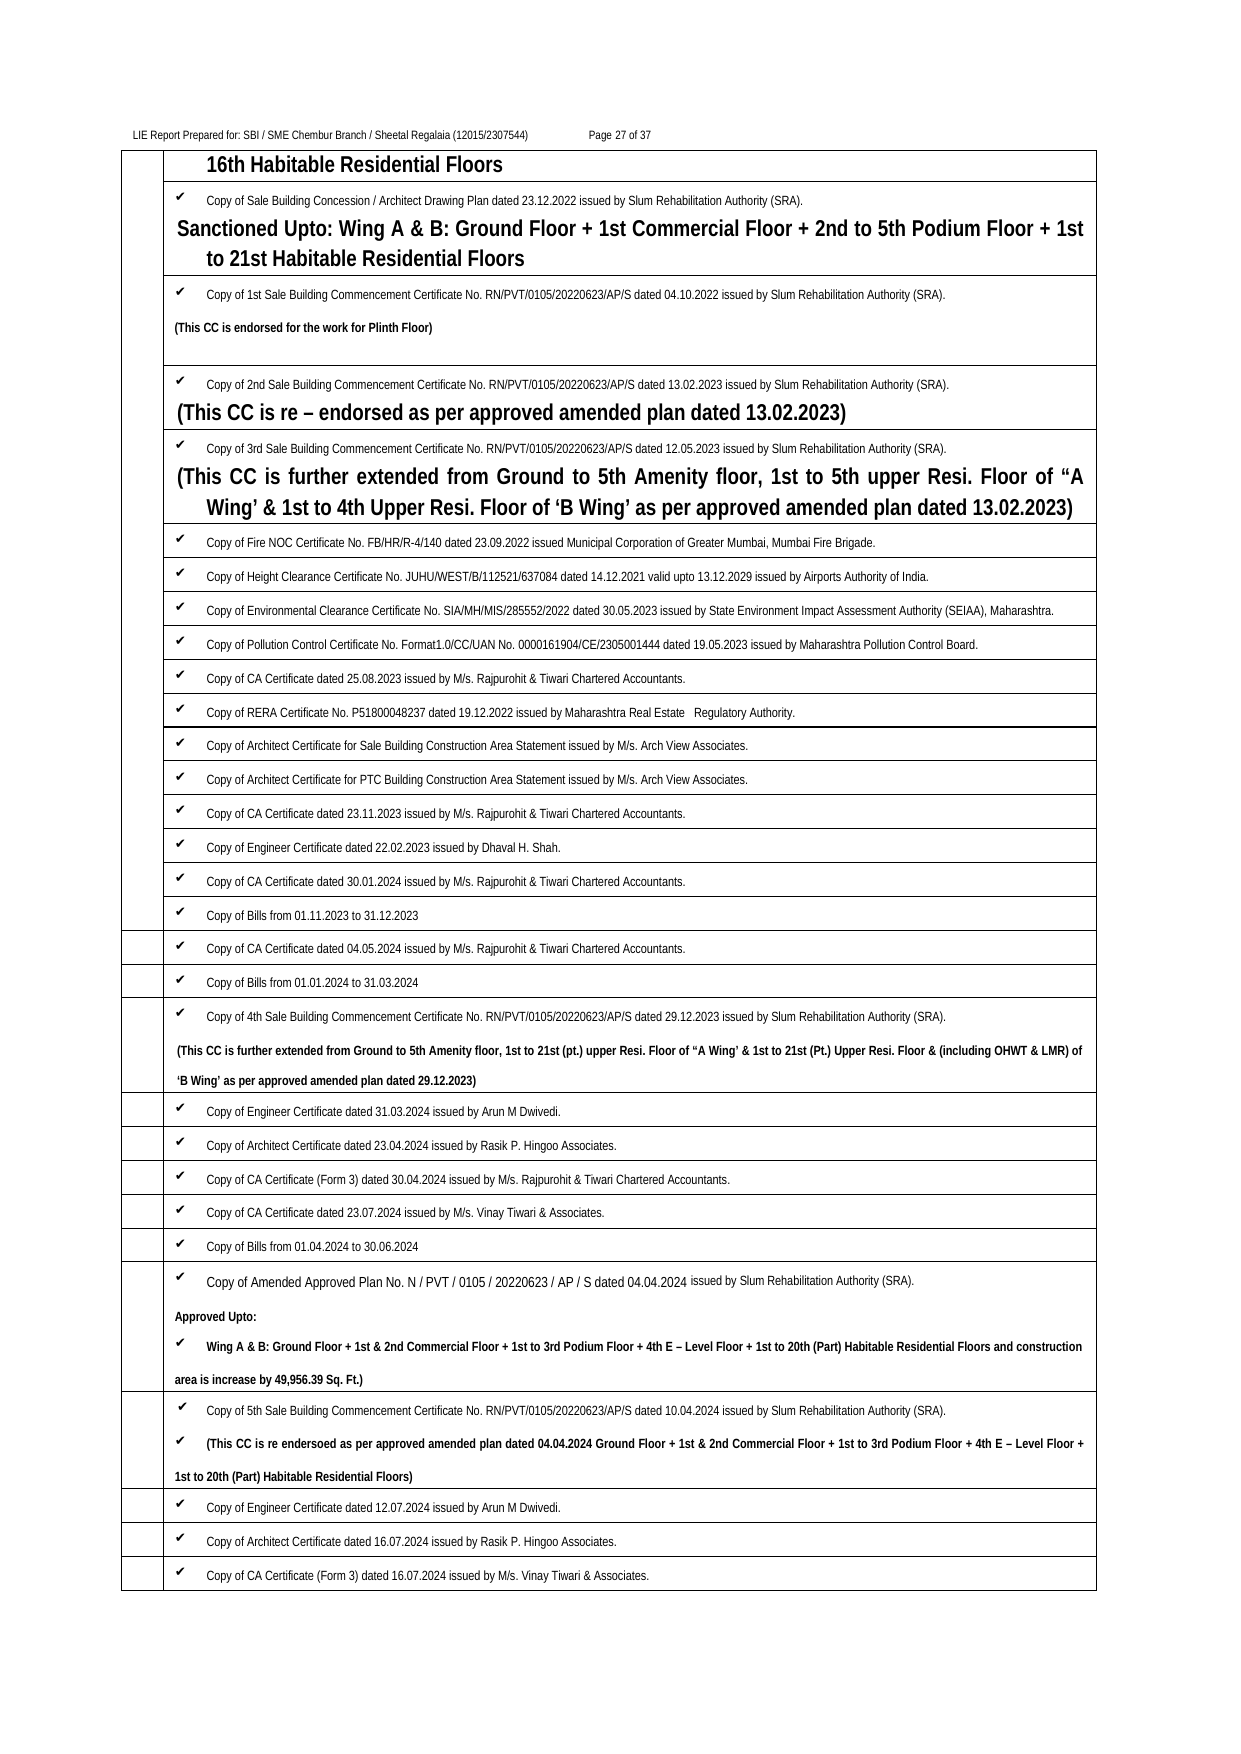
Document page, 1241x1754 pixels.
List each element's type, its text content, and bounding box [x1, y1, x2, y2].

table_cell Copy of 1st Sale Building Commencement Certificate No. RN/PVT/0105/20220623/AP/S dated 04.10.2022 issued by Slum Rehabilitation Authority (SRA). (This CC is endorsed for the work for Plinth Floor) [164, 276, 1096, 365]
table_cell Copy of CA Certificate dated 23.11.2023 issued by M/s. Rajpurohit & Tiwari Chartered Accountants. [164, 795, 1096, 828]
table_cell Copy of CA Certificate dated 25.08.2023 issued by M/s. Rajpurohit & Tiwari Chartered Accountants. [164, 660, 1096, 693]
table_cell [122, 1195, 163, 1227]
table_cell Copy of Bills from 01.04.2024 to 30.06.2024 [164, 1229, 1096, 1261]
table_cell Copy of Architect Certificate for PTC Building Construction Area Statement issued by M/s. Arch View Associates. [164, 761, 1096, 794]
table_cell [164, 151, 1096, 181]
table_cell Copy of Bills from 01.01.2024 to 31.03.2024 [164, 965, 1096, 997]
table_cell Copy of Engineer Certificate dated 12.07.2024 issued by Arun M Dwivedi. [164, 1489, 1096, 1522]
table_cell [122, 1489, 163, 1522]
table_cell [122, 1127, 163, 1160]
table_cell Copy of CA Certificate dated 04.05.2024 issued by M/s. Rajpurohit & Tiwari Chartered Accountants. [164, 931, 1096, 963]
table_cell Copy of CA Certificate (Form 3) dated 16.07.2024 issued by M/s. Vinay Tiwari & Associates. [164, 1557, 1096, 1590]
table_cell Copy of Fire NOC Certificate No. FB/HR/R-4/140 dated 23.09.2022 issued Municipal Corporation of Greater Mumbai, Mumbai Fire Brigade. [164, 524, 1096, 557]
table_cell Copy of CA Certificate dated 30.01.2024 issued by M/s. Rajpurohit & Tiwari Chartered Accountants. [164, 863, 1096, 896]
table_cell Copy of RERA Certificate No. P51800048237 dated 19.12.2022 issued by Maharashtra Real Estate Regulatory Authority. [164, 694, 1096, 726]
table_cell Copy of Architect Certificate dated 23.04.2024 issued by Rasik P. Hingoo Associates. [164, 1127, 1096, 1160]
table_cell [122, 998, 163, 1092]
table_cell Copy of Bills from 01.11.2023 to 31.12.2023 [164, 897, 1096, 929]
table_cell [122, 931, 163, 963]
table_cell [122, 1392, 163, 1488]
table_cell Copy of Pollution Control Certificate No. Format1.0/CC/UAN No. 0000161904/CE/2305001444 dated 19.05.2023 issued by Maharashtra Pollution Control Board. [164, 626, 1096, 659]
table_cell Copy of Architect Certificate dated 16.07.2024 issued by Rasik P. Hingoo Associates. [164, 1523, 1096, 1556]
table_cell [122, 1229, 163, 1261]
table_cell [122, 1093, 163, 1126]
table_cell Copy of Engineer Certificate dated 31.03.2024 issued by Arun M Dwivedi. [164, 1093, 1096, 1126]
table_cell Copy of Environmental Clearance Certificate No. SIA/MH/MIS/285552/2022 dated 30.05.2023 issued by State Environment Impact Assessment Authority (SEIAA), Maharashtra. [164, 592, 1096, 625]
table_cell Copy of Sale Building Concession / Architect Drawing Plan dated 23.12.2022 issued by Slum Rehabilitation Authority (SRA). Sanctioned Upto: Wing A & B: Ground Floor + 1st Commercial Floor + 2nd to 5th Podium Floor + 1st to 21st Habitable Residential Floors [164, 182, 1096, 275]
table_cell Copy of 2nd Sale Building Commencement Certificate No. RN/PVT/0105/20220623/AP/S dated 13.02.2023 issued by Slum Rehabilitation Authority (SRA). (This CC is re – endorsed as per approved amended plan dated 13.02.2023) [164, 366, 1096, 429]
table_cell Copy of Amended Approved Plan No. N / PVT / 0105 / 20220623 / AP / S dated 04.04.2024 issued by Slum Rehabilitation Authority (SRA). Approved Upto: Wing A & B: Ground Floor + 1st & 2nd Commercial Floor + 1st to 3rd Podium Floor + 4th E – Level Floor + 1st to 20th (Part) Habitable Residential Floors and construction area is increase by 49,956.39 Sq. Ft.) [164, 1262, 1096, 1391]
table_cell [122, 1557, 163, 1590]
table_cell Copy of 3rd Sale Building Commencement Certificate No. RN/PVT/0105/20220623/AP/S dated 12.05.2023 issued by Slum Rehabilitation Authority (SRA). (This CC is further extended from Ground to 5th Amenity floor, 1st to 5th upper Resi. Floor of “A Wing’ & 1st to 4th Upper Resi. Floor of ‘B Wing’ as per approved amended plan dated 13.02.2023) [164, 430, 1096, 523]
table_cell Copy of CA Certificate dated 23.07.2024 issued by M/s. Vinay Tiwari & Associates. [164, 1195, 1096, 1227]
table_cell Copy of CA Certificate (Form 3) dated 30.04.2024 issued by M/s. Rajpurohit & Tiwari Chartered Accountants. [164, 1161, 1096, 1193]
table_cell [122, 1161, 163, 1193]
table_cell Copy of 4th Sale Building Commencement Certificate No. RN/PVT/0105/20220623/AP/S dated 29.12.2023 issued by Slum Rehabilitation Authority (SRA). (This CC is further extended from Ground to 5th Amenity floor, 1st to 21st (pt.) upper Resi. Floor of “A Wing’ & 1st to 21st (Pt.) Upper Resi. Floor & (including OHWT & LMR) of ‘B Wing’ as per approved amended plan dated 29.12.2023) [164, 998, 1096, 1092]
table_cell Copy of Height Clearance Certificate No. JUHU/WEST/B/112521/637084 dated 14.12.2021 valid upto 13.12.2029 issued by Airports Authority of India. [164, 558, 1096, 591]
table_cell Copy of Architect Certificate for Sale Building Construction Area Statement issued by M/s. Arch View Associates. [164, 728, 1096, 760]
table_cell [122, 1262, 163, 1391]
table_cell [122, 1523, 163, 1556]
table_cell Copy of Engineer Certificate dated 22.02.2023 issued by Dhaval H. Shah. [164, 829, 1096, 862]
table_cell Copy of 5th Sale Building Commencement Certificate No. RN/PVT/0105/20220623/AP/S dated 10.04.2024 issued by Slum Rehabilitation Authority (SRA). (This CC is re endersoed as per approved amended plan dated 04.04.2024 Ground Floor + 1st & 2nd Commercial Floor + 1st to 3rd Podium Floor + 4th E – Level Floor + 1st to 20th (Part) Habitable Residential Floors) [164, 1392, 1096, 1488]
table_cell [122, 965, 163, 997]
